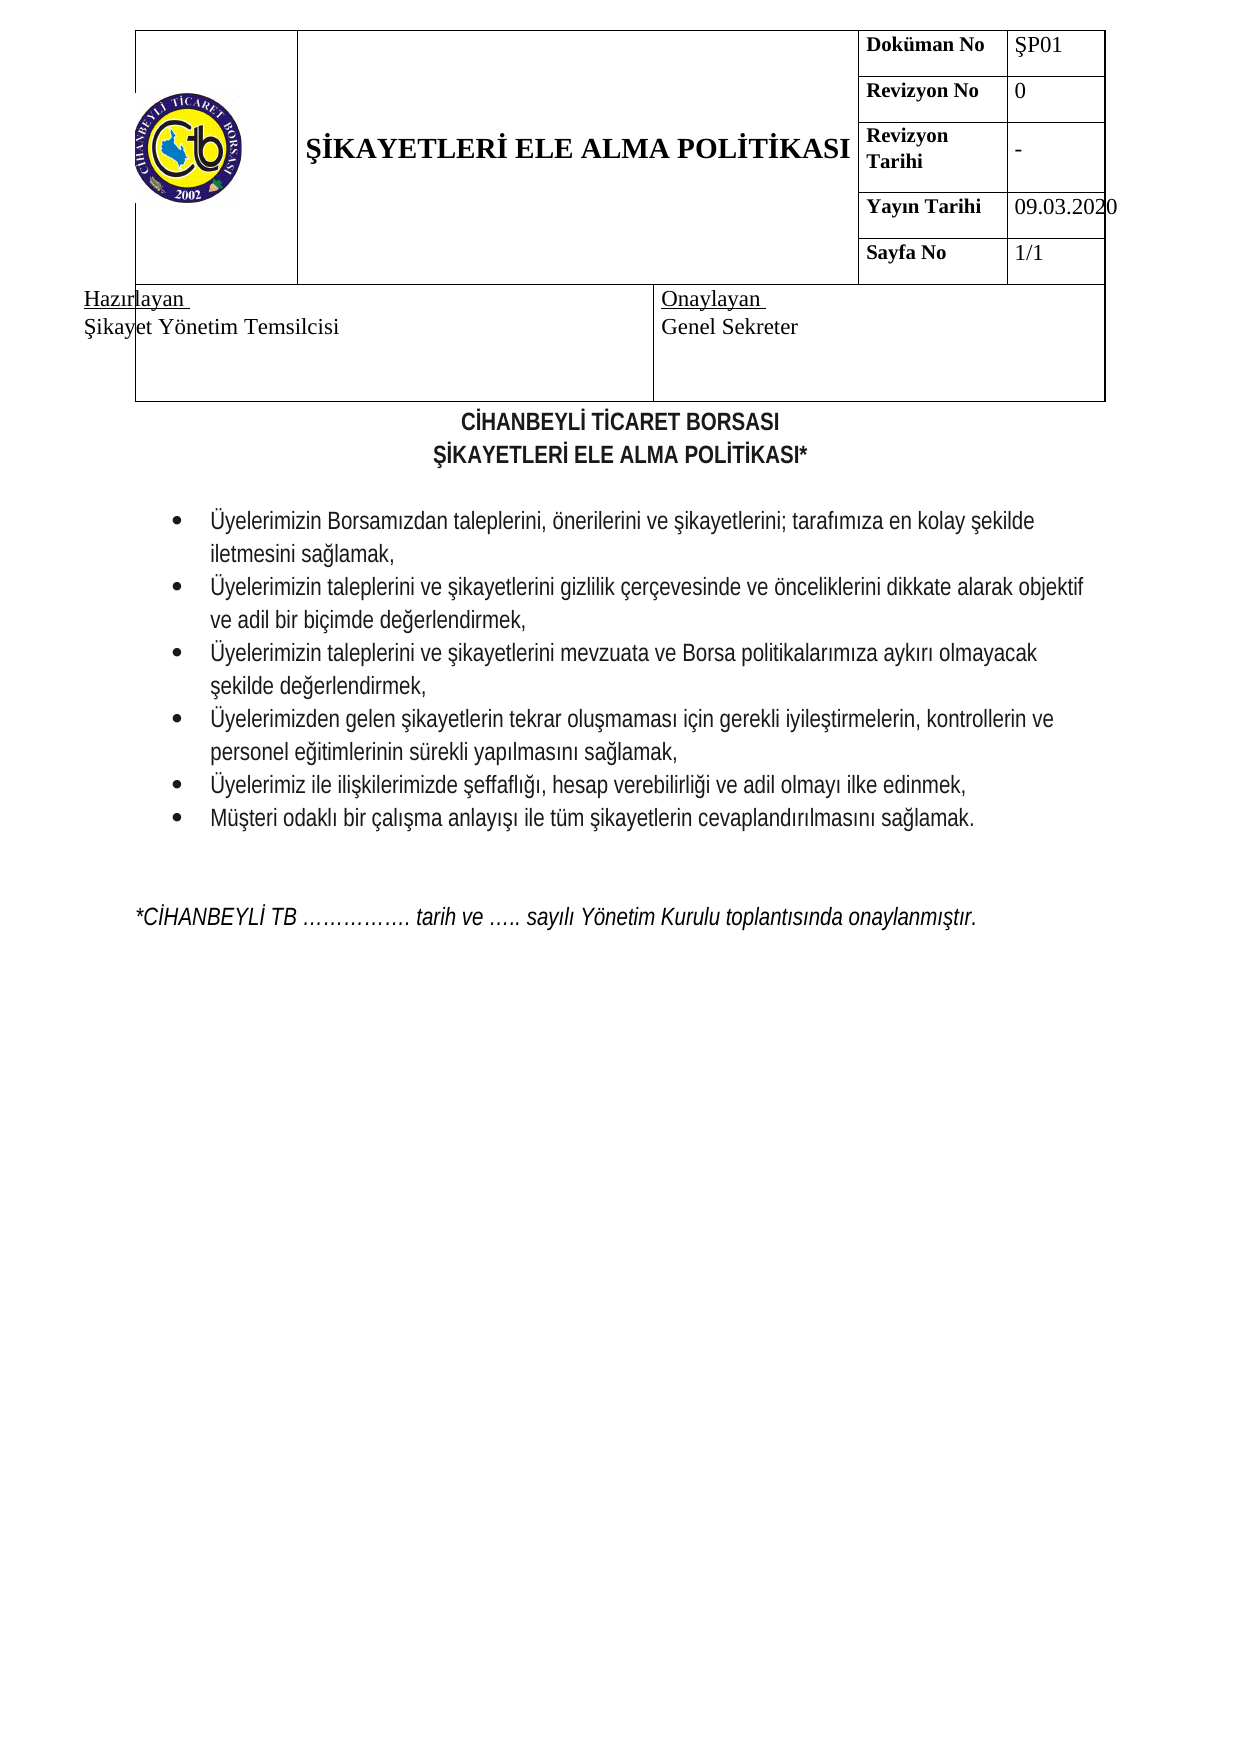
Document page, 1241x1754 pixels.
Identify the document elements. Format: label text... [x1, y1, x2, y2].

text *CİHANBEYLİ TB ……………. tarih ve ….. sayılı Yönetim Kurulu toplantısında onaylanmıştır. [135, 902, 1105, 931]
list Üyelerimizden gelen şikayetlerin tekrar oluşmaması için gerekli iyileştirmelerin, kontrollerin ve personel eğitimlerinin sürekli yapılmasını sağlamak, [173, 704, 1105, 766]
picture [135, 93, 242, 203]
list Üyelerimizin taleplerini ve şikayetlerini gizlilik çerçevesinde ve önceliklerini dikkate alarak objektif ve adil bir biçimde değerlendirmek, [173, 572, 1105, 633]
list Üyelerimizin Borsamızdan taleplerini, önerilerini ve şikayetlerini; tarafımıza en kolay şekilde iletmesini sağlamak, [173, 506, 1105, 567]
list Üyelerimizin taleplerini ve şikayetlerini mevzuata ve Borsa politikalarımıza aykırı olmayacak şekilde değerlendirmek, [173, 638, 1105, 699]
list Müşteri odaklı bir çalışma anlayışı ile tüm şikayetlerin cevaplandırılmasını sağlamak. [173, 803, 1105, 832]
list Üyelerimiz ile ilişkilerimizde şeffaflığı, hesap verebilirliği ve adil olmayı ilke edinmek, [173, 770, 1105, 799]
text ŞİKAYETLERİ ELE ALMA POLİTİKASI* [135, 440, 1105, 468]
text CİHANBEYLİ TİCARET BORSASI [135, 407, 1105, 436]
